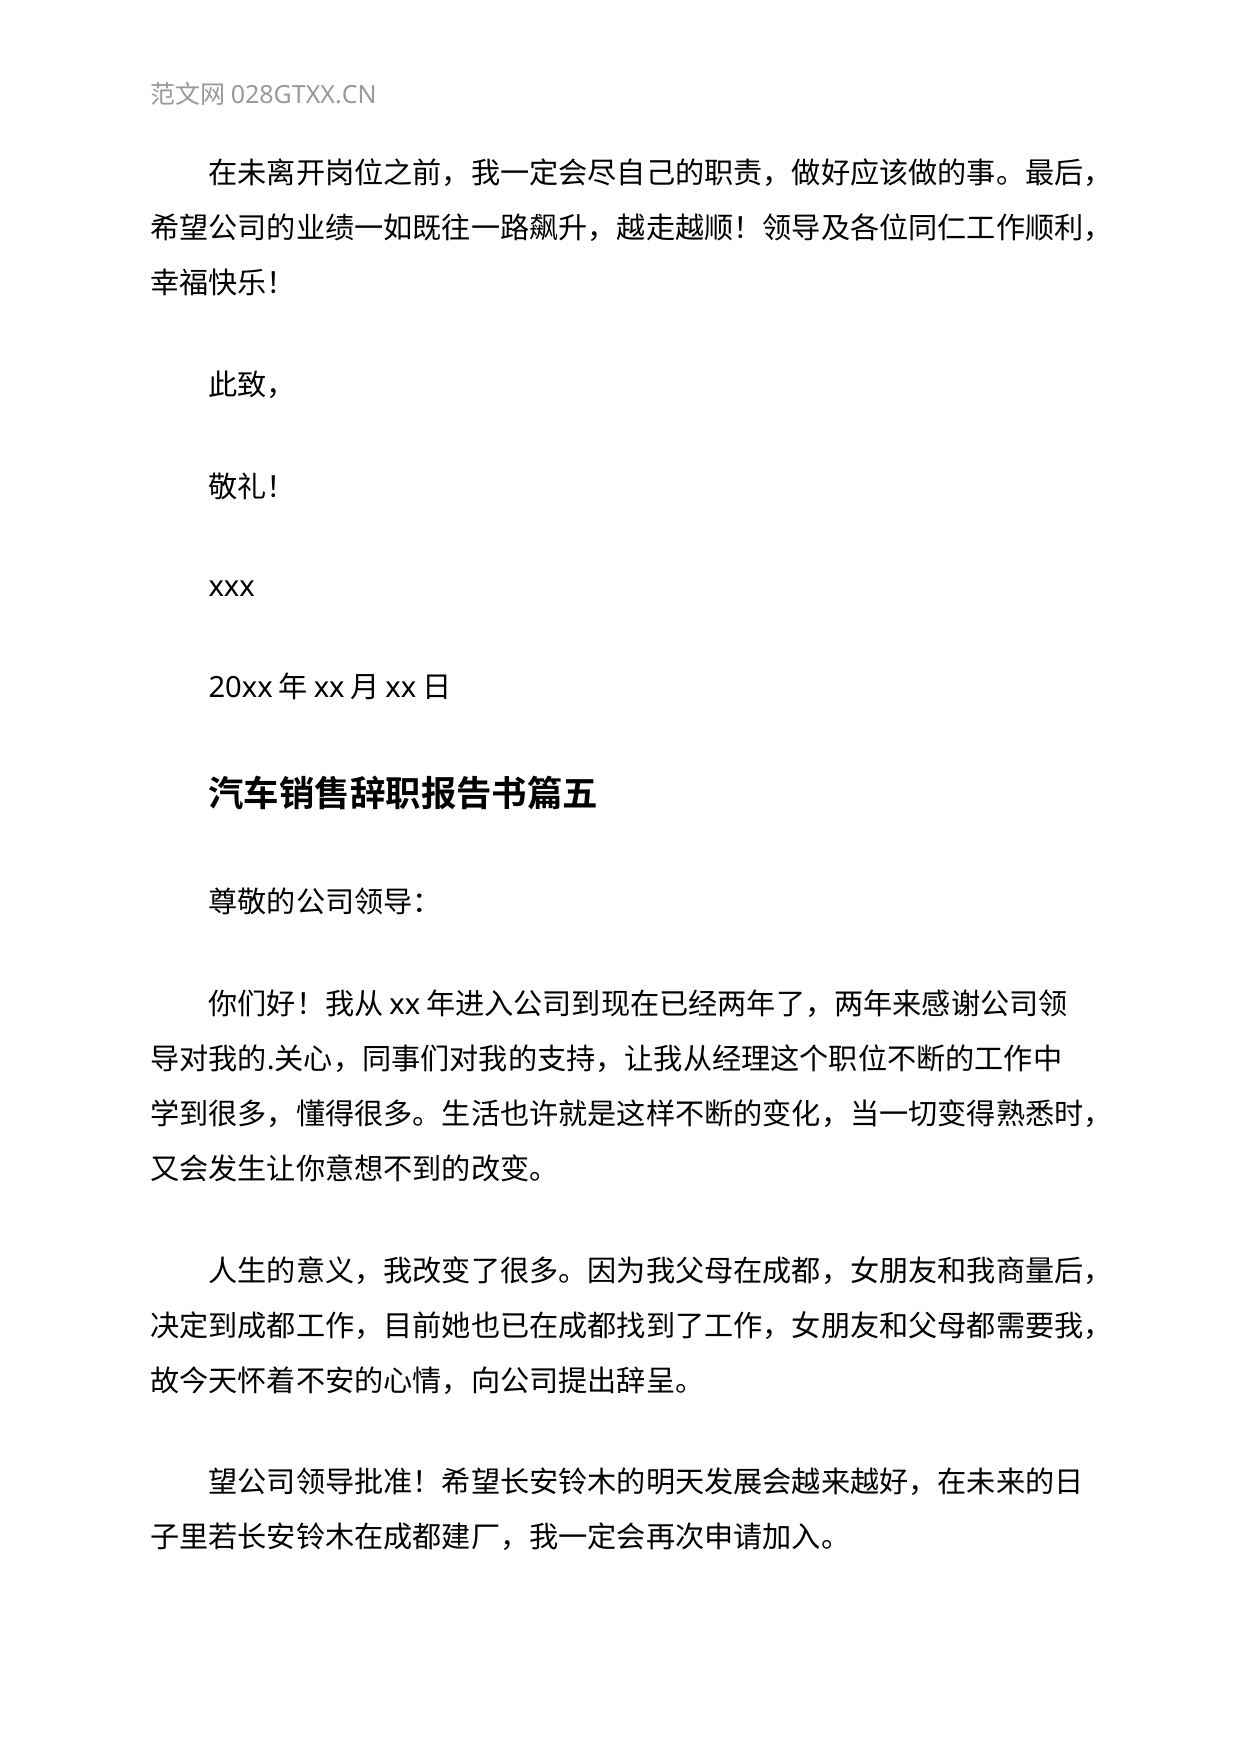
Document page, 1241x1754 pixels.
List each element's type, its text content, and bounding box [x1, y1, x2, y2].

text 在未离开岗位之前，我一定会尽自己的职责，做好应该做的事。最后，希望公司的业绩一如既往一路飙升，越走越顺！领导及各位同仁工作顺利，幸福快乐！ [150, 150, 1090, 302]
text 你们好！我从xx年进入公司到现在已经两年了，两年来感谢公司领导对我的.关心，同事们对我的支持，让我从经理这个职位不断的工作中学到很多，懂得很多。生活也许就是这样不断的变化，当一切变得熟悉时，又会发生让你意想不到的改变。 [150, 981, 1090, 1188]
text 人生的意义，我改变了很多。因为我父母在成都，女朋友和我商量后，决定到成都工作，目前她也已在成都找到了工作，女朋友和父母都需要我，故今天怀着不安的心情，向公司提出辞呈。 [150, 1247, 1090, 1399]
text 此致， [150, 362, 1090, 404]
text 汽车销售辞职报告书篇五 [150, 766, 1090, 817]
text 望公司领导批准！希望长安铃木的明天发展会越来越好，在未来的日子里若长安铃木在成都建厂，我一定会再次申请加入。 [150, 1459, 1090, 1556]
text 敬礼！ [150, 463, 1090, 506]
text 尊敬的公司领导： [150, 879, 1090, 921]
text xxx [150, 565, 1090, 605]
text 20xx年xx月xx日 [150, 663, 1090, 706]
